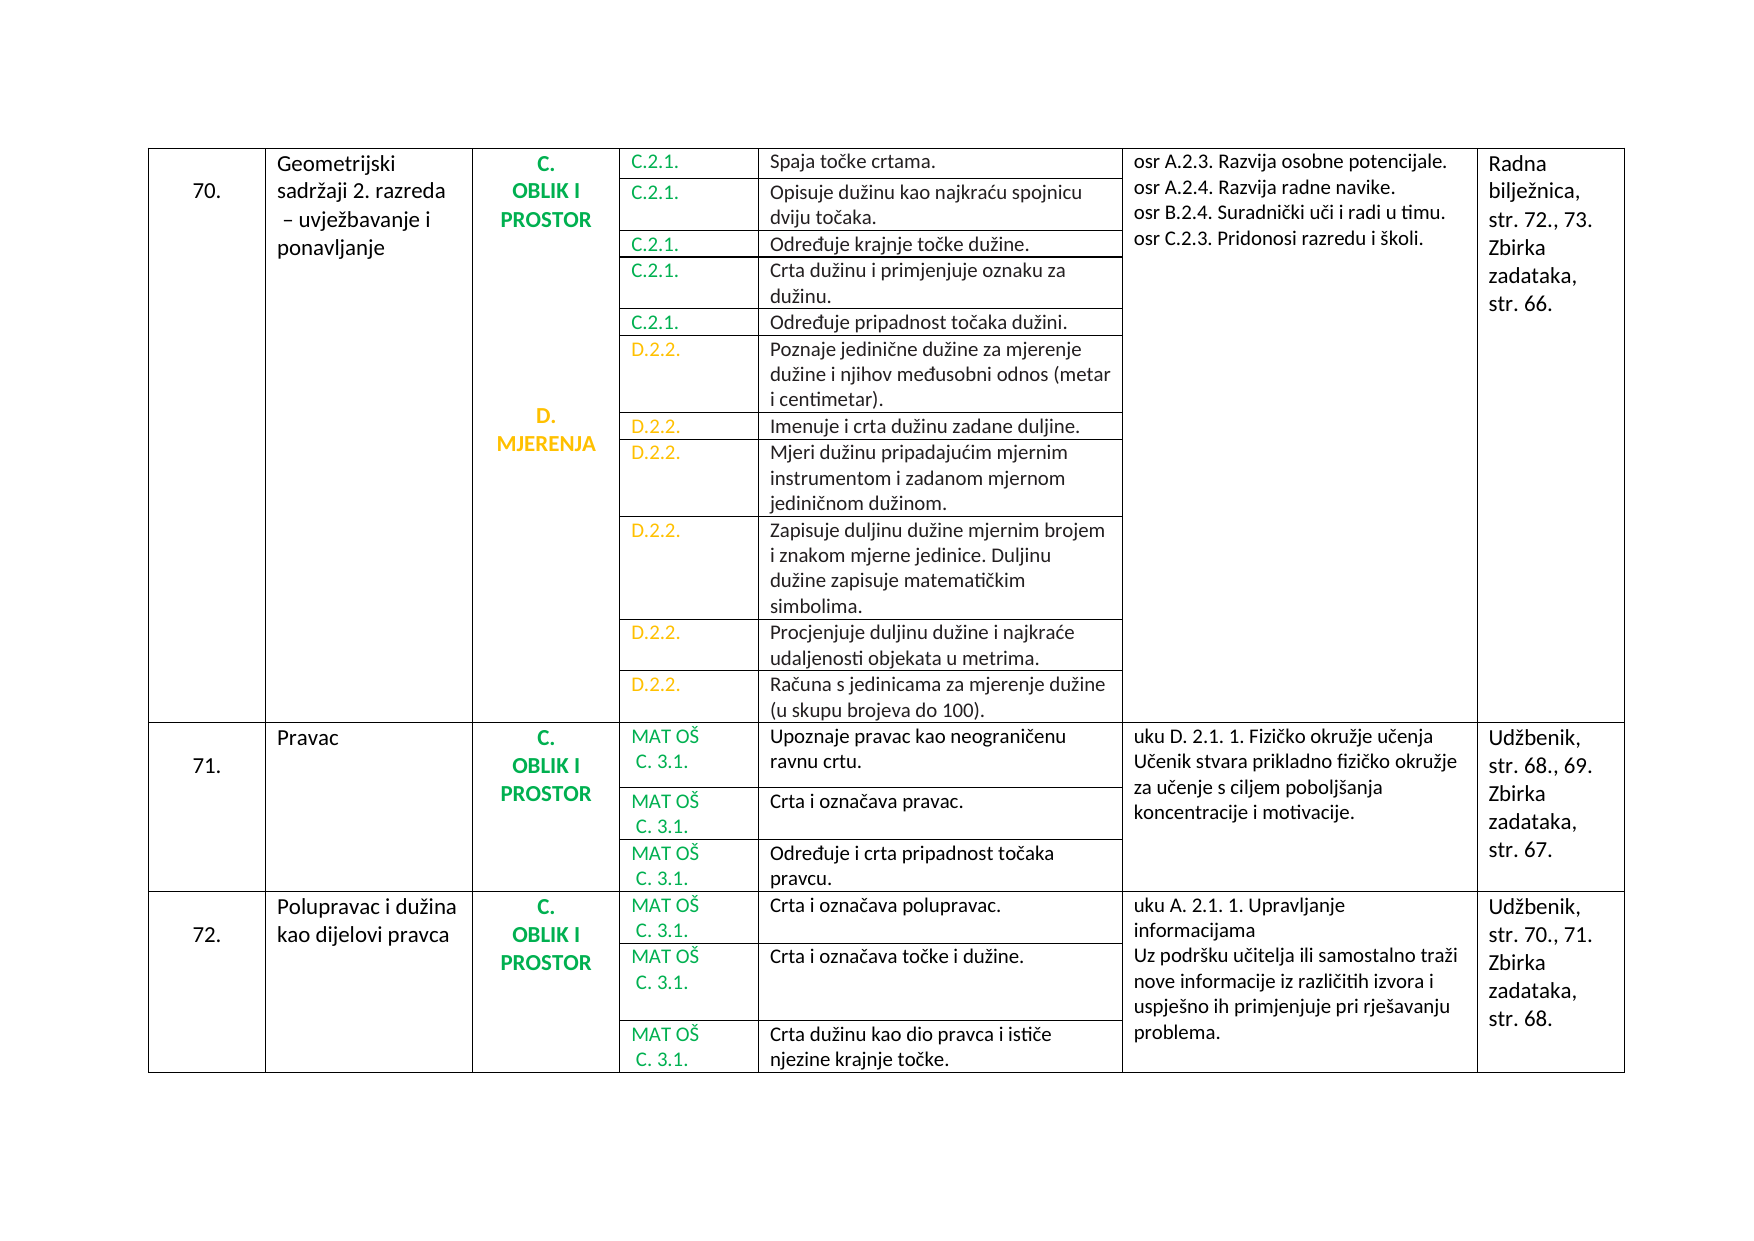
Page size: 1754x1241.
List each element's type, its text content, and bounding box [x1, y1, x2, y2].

table_cell Određuje pripadnost točaka dužini. [759, 309, 1122, 335]
table_cell Opisuje dužinu kao najkraću spojnicu dviju točaka. [759, 179, 1122, 230]
table_cell Polupravac i dužina kao dijelovi pravca [266, 892, 472, 1072]
table_cell MAT OŠ C. 3.1. [620, 944, 758, 1020]
table_cell Upoznaje pravac kao neograničenu ravnu crtu. [759, 723, 1122, 787]
table_cell Određuje krajnje točke dužine. [759, 231, 1122, 256]
table_cell MAT OŠ C. 3.1. [620, 1021, 758, 1072]
table_cell Mjeri dužinu pripadajućim mjernim instrumentom i zadanom mjernom jediničnom dužinom. [759, 440, 1122, 516]
table_cell D.2.2. [620, 440, 758, 516]
table_cell Crta dužinu i primjenjuje oznaku za dužinu. [759, 258, 1122, 308]
table_cell Crta i označava točke i dužine. [759, 944, 1122, 1020]
table_cell C.2.1. [620, 309, 758, 335]
table_cell Crta dužinu kao dio pravca i ističe njezine krajnje točke. [759, 1021, 1122, 1072]
table_cell Radna bilježnica, str. 72., 73. Zbirka zadataka, str. 66. [1478, 149, 1624, 722]
table_cell MAT OŠ C. 3.1. [620, 788, 758, 839]
table_cell osr A.2.3. Razvija osobne potencijale. osr A.2.4. Razvija radne navike. osr B.2.4. Suradnički uči i radi u timu. osr C.2.3. Pridonosi razredu i školi. [1123, 149, 1477, 722]
table_cell Određuje i crta pripadnost točaka pravcu. [759, 840, 1122, 891]
table_cell 72. [149, 892, 265, 1072]
table_cell Zapisuje duljinu dužine mjernim brojem i znakom mjerne jedinice. Duljinu dužine zapisuje matematičkim simbolima. [759, 517, 1122, 618]
table_cell 71. [149, 723, 265, 891]
table_cell D.2.2. [620, 671, 758, 722]
table_cell uku D. 2.1. 1. Fizičko okružje učenja Učenik stvara prikladno fizičko okružje za učenje s ciljem poboljšanja koncentracije i motivacije. [1123, 723, 1477, 891]
table_cell C.2.1. [620, 149, 758, 178]
table_cell uku A. 2.1. 1. Upravljanje informacijama Uz podršku učitelja ili samostalno traži nove informacije iz različitih izvora i uspješno ih primjenjuje pri rješavanju problema. [1123, 892, 1477, 1072]
table_cell Udžbenik, str. 70., 71. Zbirka zadataka, str. 68. [1478, 892, 1624, 1072]
table_cell C. OBLIK I PROSTOR D. MJERENJA [473, 149, 619, 722]
table_cell D.2.2. [620, 620, 758, 670]
table_cell Računa s jedinicama za mjerenje dužine (u skupu brojeva do 100). [759, 671, 1122, 722]
table_cell C.2.1. [620, 258, 758, 308]
table_cell Pravac [266, 723, 472, 891]
table_cell Geometrijski sadržaji 2. razreda – uvježbavanje i ponavljanje [266, 149, 472, 722]
table_cell Poznaje jedinične dužine za mjerenje dužine i njihov međusobni odnos (metar i centimetar). [759, 336, 1122, 412]
table_cell Crta i označava pravac. [759, 788, 1122, 839]
table_cell C. OBLIK I PROSTOR [473, 892, 619, 1072]
table_cell 70. [149, 149, 265, 722]
table_cell D.2.2. [620, 517, 758, 618]
table_cell Procjenjuje duljinu dužine i najkraće udaljenosti objekata u metrima. [759, 620, 1122, 670]
table_cell C. OBLIK I PROSTOR [473, 723, 619, 891]
table_cell C.2.1. [620, 179, 758, 230]
table_cell MAT OŠ C. 3.1. [620, 840, 758, 891]
table_cell D.2.2. [620, 413, 758, 438]
table_cell Udžbenik, str. 68., 69. Zbirka zadataka, str. 67. [1478, 723, 1624, 891]
table_cell MAT OŠ C. 3.1. [620, 892, 758, 943]
table_cell MAT OŠ C. 3.1. [620, 723, 758, 787]
table_cell Crta i označava polupravac. [759, 892, 1122, 943]
table_cell Imenuje i crta dužinu zadane duljine. [759, 413, 1122, 438]
table_cell Spaja točke crtama. [759, 149, 1122, 178]
table_cell C.2.1. [620, 231, 758, 256]
table_cell D.2.2. [620, 336, 758, 412]
